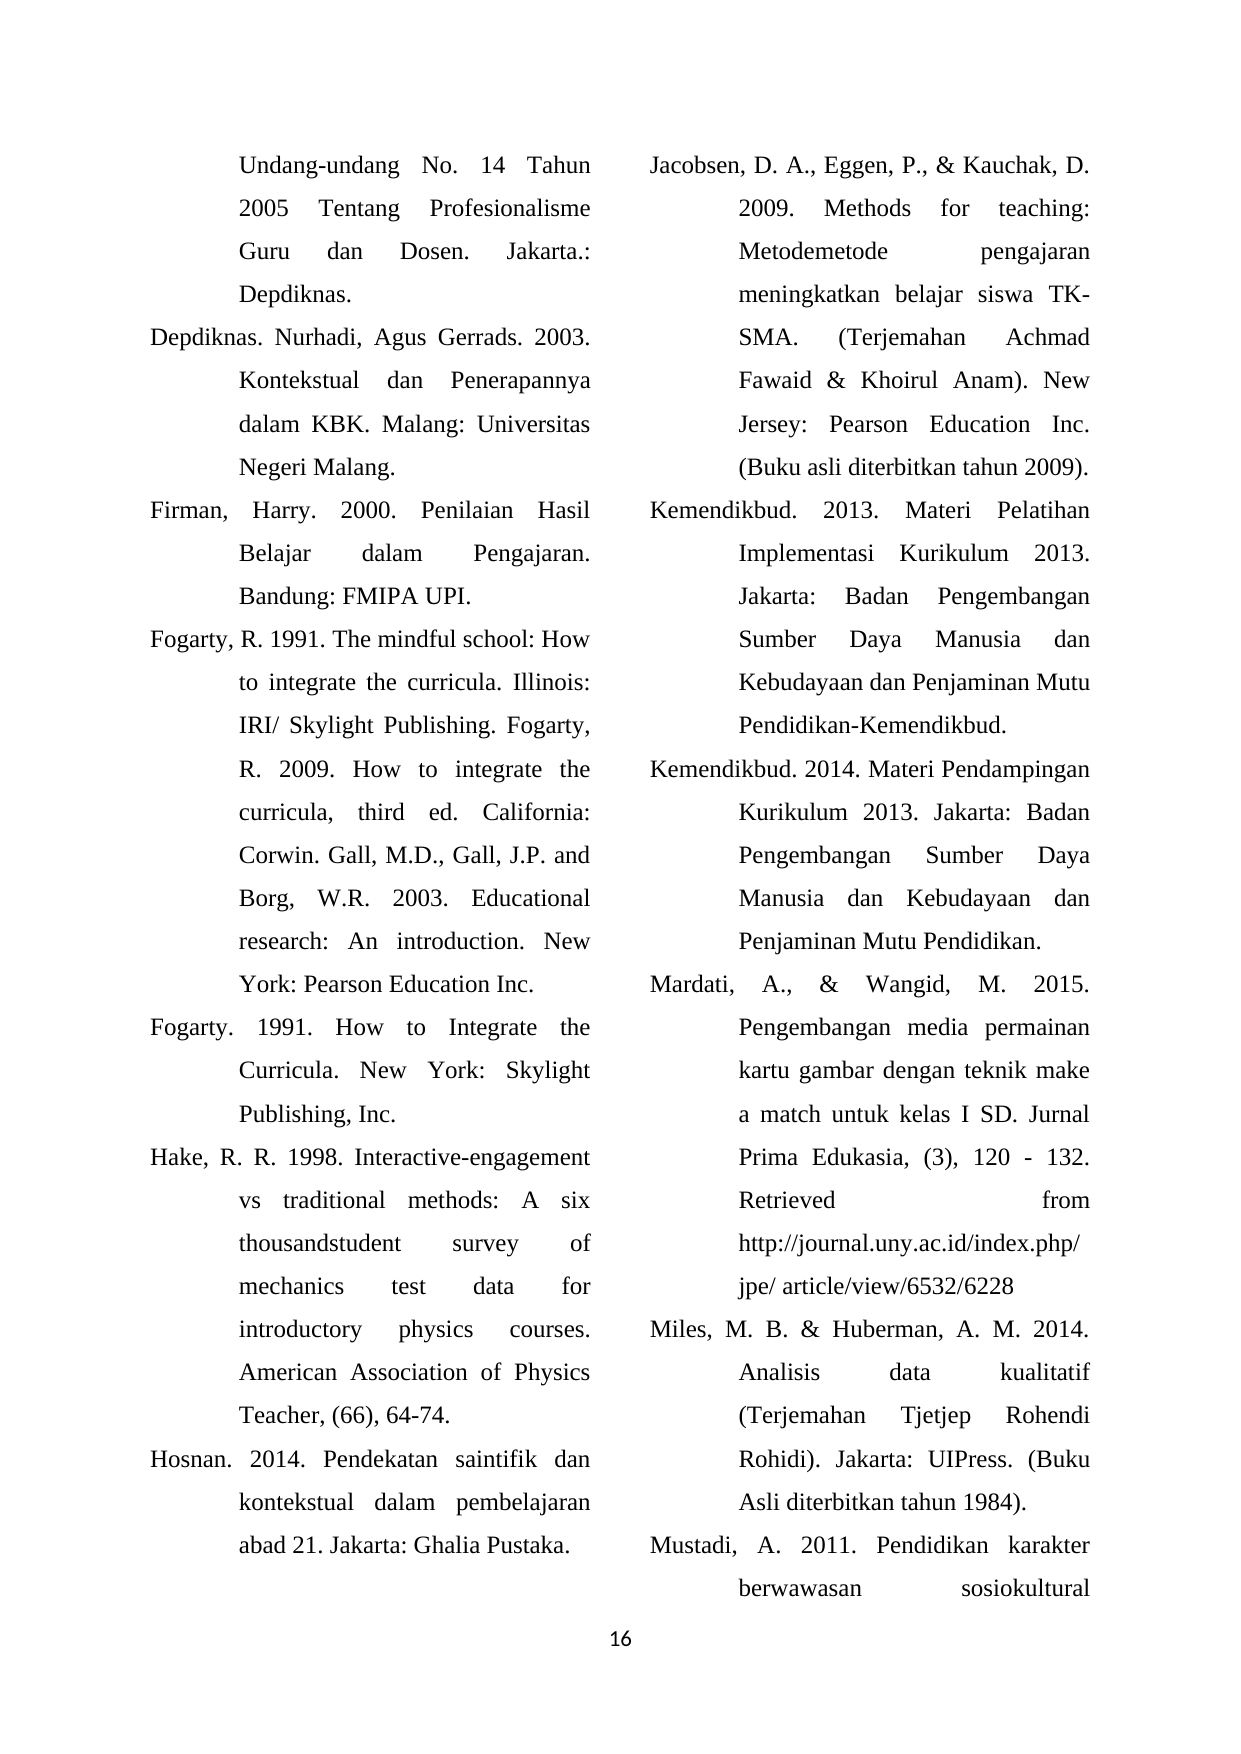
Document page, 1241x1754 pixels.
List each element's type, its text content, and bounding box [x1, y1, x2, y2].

title Firman, Harry. 2000. Penilaian Hasil Belajar dalam Pengajaran. Bandung: FMIPA UPI. [150, 495, 591, 610]
title Fogarty. 1991. How to Integrate the Curricula. New York: Skylight Publishing, Inc. [150, 1012, 591, 1127]
title Jacobsen, D. A., Eggen, P., & Kauchak, D. 2009. Methods for teaching: Metodemetode pengajaran meningkatkan belajar siswa TK-SMA. (Terjemahan Achmad Fawaid & Khoirul Anam). New Jersey: Pearson Education Inc. (Buku asli diterbitkan tahun 2009). [649, 150, 1090, 481]
title Miles, M. B. & Huberman, A. M. 2014. Analisis data kualitatif (Terjemahan Tjetjep Rohendi Rohidi). Jakarta: UIPress. (Buku Asli diterbitkan tahun 1984). [649, 1314, 1090, 1516]
title Hake, R. R. 1998. Interactive-engagement vs traditional methods: A six thousandstudent survey of mechanics test data for introductory physics courses. American Association of Physics Teacher, (66), 64-74. [150, 1142, 591, 1429]
title Depdiknas. Nurhadi, Agus Gerrads. 2003. Kontekstual dan Penerapannya dalam KBK. Malang: Universitas Negeri Malang. [150, 322, 591, 481]
title Hosnan. 2014. Pendekatan saintifik dan kontekstual dalam pembelajaran abad 21. Jakarta: Ghalia Pustaka. [150, 1444, 591, 1559]
title Kemendikbud. 2014. Materi Pendampingan Kurikulum 2013. Jakarta: Badan Pengembangan Sumber Daya Manusia dan Kebudayaan dan Penjaminan Mutu Pendidikan. [649, 754, 1090, 955]
title Mardati, A., & Wangid, M. 2015. Pengembangan media permainan kartu gambar dengan teknik make a match untuk kelas I SD. Jurnal Prima Edukasia, (3), 120 - 132. Retrieved from http://journal.uny.ac.id/index.php/ jpe/ article/view/6532/6228 [649, 969, 1090, 1300]
title Fogarty, R. 1991. The mindful school: How to integrate the curricula. Illinois: IRI/ Skylight Publishing. Fogarty, R. 2009. How to integrate the curricula, third ed. California: Corwin. Gall, M.D., Gall, J.P. and Borg, W.R. 2003. Educational research: An introduction. New York: Pearson Education Inc. [150, 624, 591, 998]
title Kemendikbud. 2013. Materi Pelatihan Implementasi Kurikulum 2013. Jakarta: Badan Pengembangan Sumber Daya Manusia dan Kebudayaan dan Penjaminan Mutu Pendidikan-Kemendikbud. [649, 495, 1090, 739]
